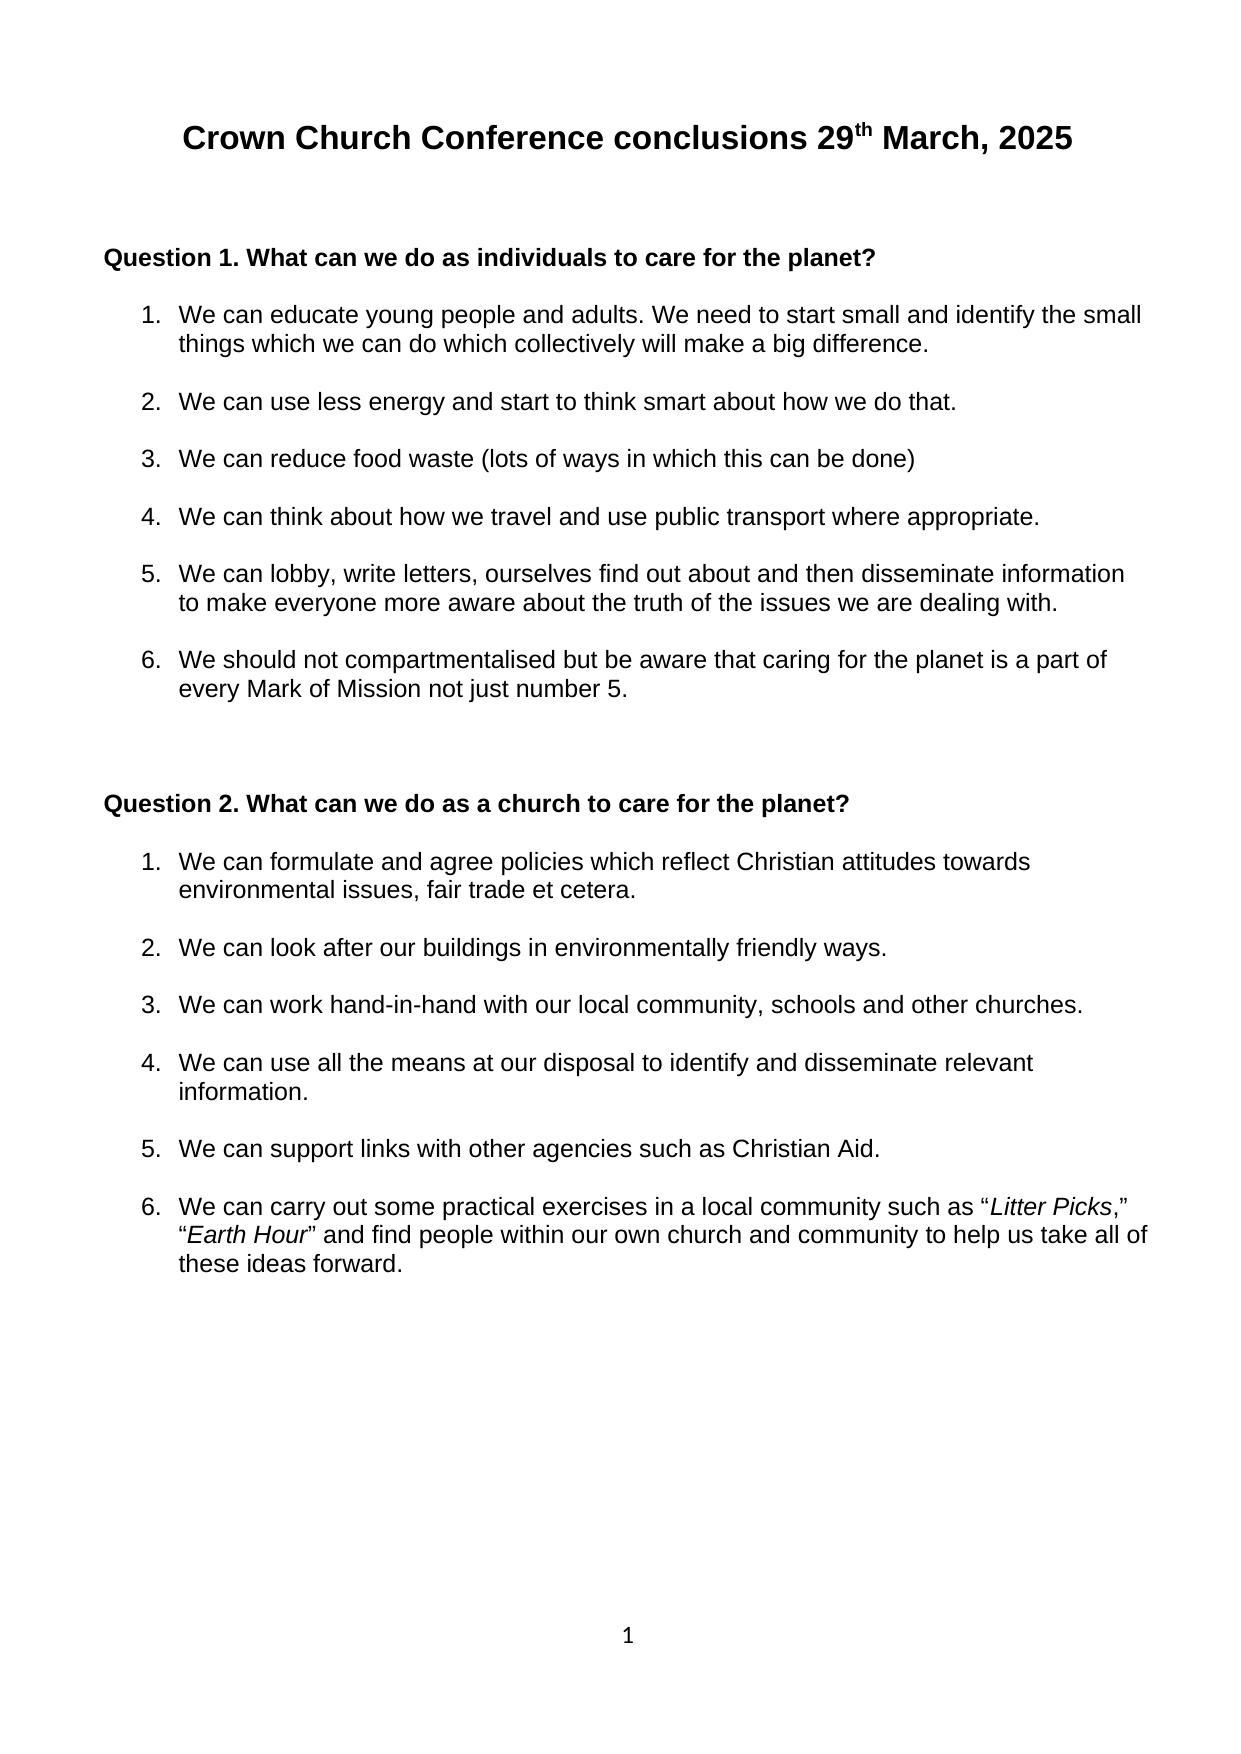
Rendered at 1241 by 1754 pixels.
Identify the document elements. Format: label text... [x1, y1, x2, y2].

list We can think about how we travel and use public transport where appropriate. [141, 502, 1152, 530]
list We can look after our buildings in environmentally friendly ways. [141, 933, 1152, 962]
list We can lobby, write letters, ourselves find out about and then disseminate information to make everyone more aware about the truth of the issues we are dealing with. [141, 559, 1152, 617]
list We can reduce food waste (lots of ways in which this can be done) [141, 444, 1152, 473]
list We can support links with other agencies such as Christian Aid. [141, 1134, 1152, 1163]
list We can formulate and agree policies which reflect Christian attitudes towards environmental issues, fair trade et cetera. [141, 847, 1152, 904]
text Crown Church Conference conclusions 29th March, 2025 [103, 118, 1152, 157]
text Question 2. What can we do as a church to care for the planet? [103, 789, 1152, 818]
list We can carry out some practical exercises in a local community such as “Litter Picks,” “Earth Hour” and find people within our own church and community to help us take all of these ideas forward. [141, 1192, 1152, 1278]
list We can use all the means at our disposal to identify and disseminate relevant information. [141, 1048, 1152, 1105]
list We can educate young people and adults. We need to start small and identify the small things which we can do which collectively will make a big difference. [141, 300, 1152, 358]
list We should not compartmentalised but be aware that caring for the planet is a part of every Mark of Mission not just number 5. [141, 645, 1152, 703]
list We can work hand-in-hand with our local community, schools and other churches. [141, 990, 1152, 1019]
text Question 1. What can we do as individuals to care for the planet? [103, 243, 1152, 272]
list We can use less energy and start to think smart about how we do that. [141, 387, 1152, 415]
